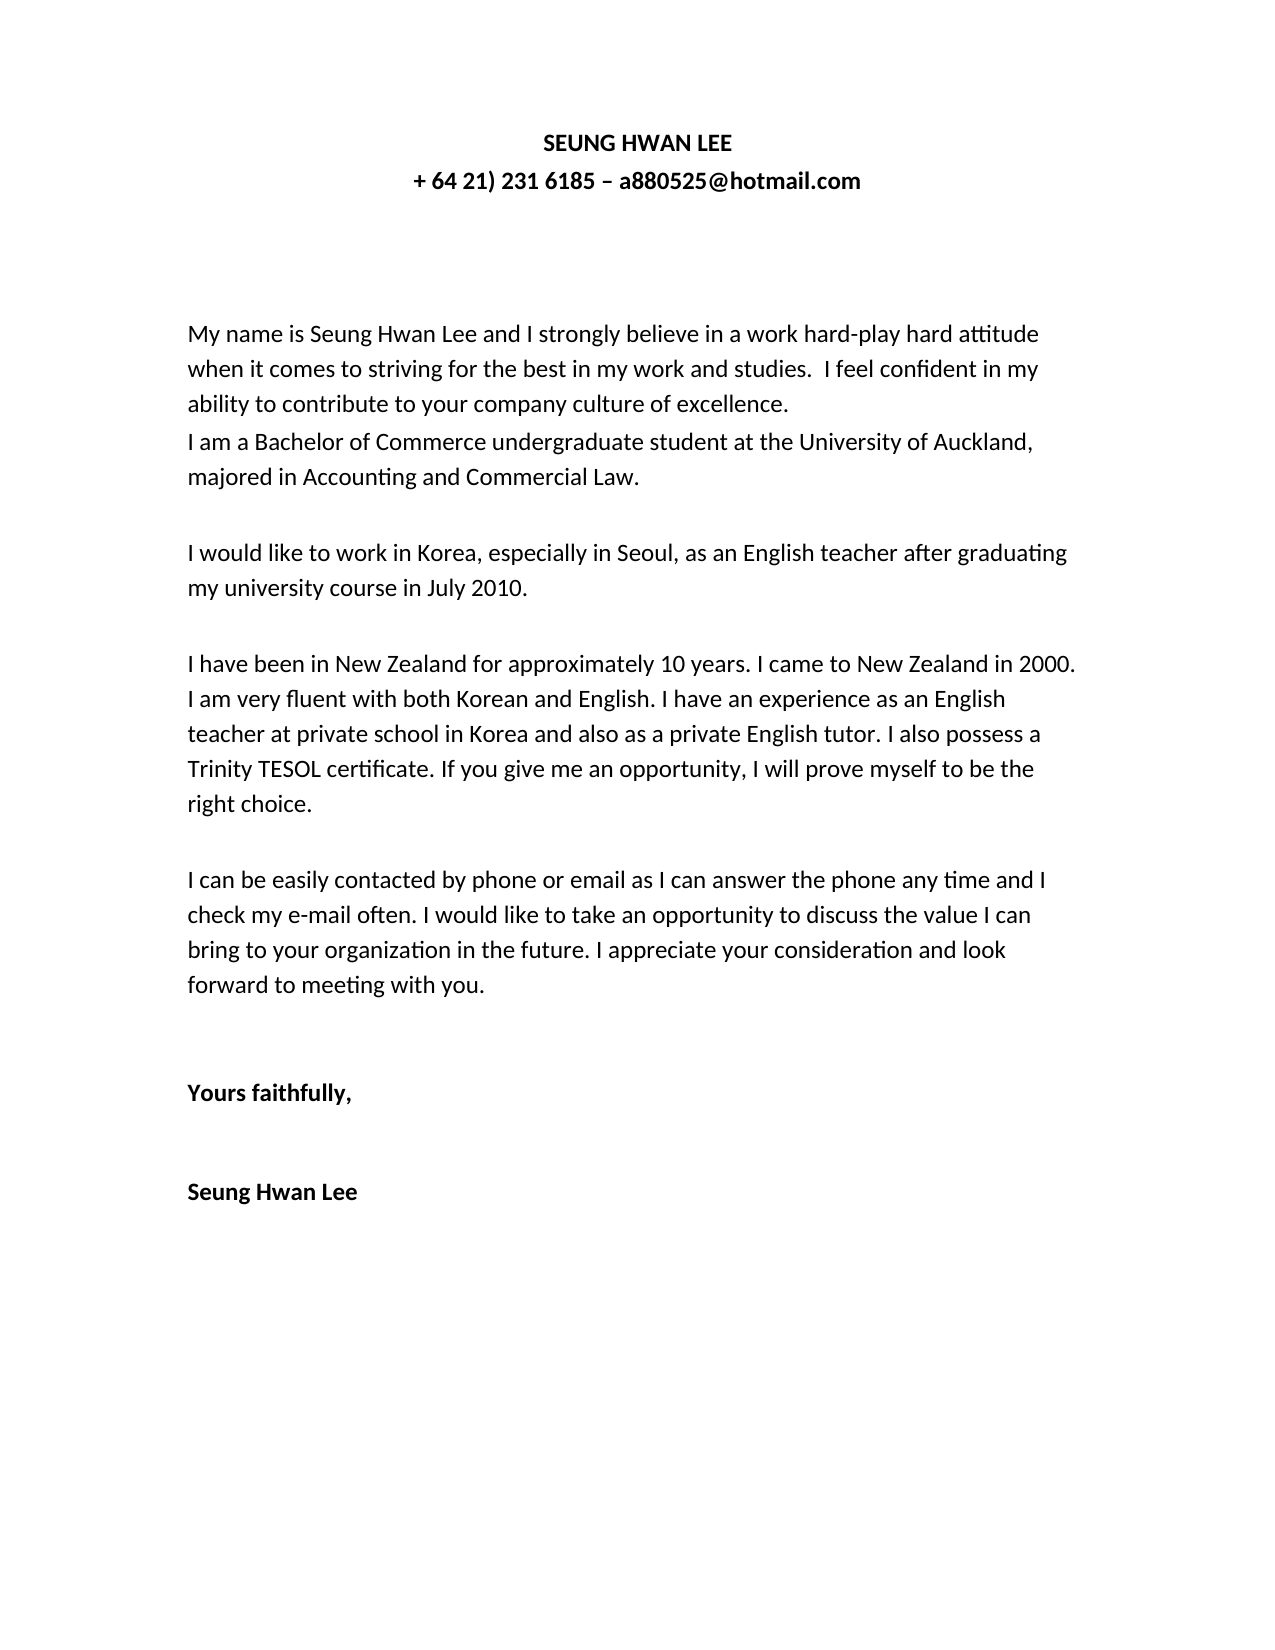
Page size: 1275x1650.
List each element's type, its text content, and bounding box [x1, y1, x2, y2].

text SEUNG HWAN LEE [187, 127, 1088, 158]
text I have been in New Zealand for approximately 10 years. I came to New Zealand in 2000. I am very fluent with both Korean and English. I have an experience as an English teacher at private school in Korea and also as a private English tutor. I also possess a Trinity TESOL certificate. If you give me an opportunity, I will prove myself to be the right choice. [187, 648, 1088, 819]
text Seung Hwan Lee [187, 1176, 1088, 1207]
text I am a Bachelor of Commerce undergraduate student at the University of Auckland, majored in Accounting and Commercial Law. [187, 426, 1088, 491]
text My name is Seung Hwan Lee and I strongly believe in a work hard-play hard attitude when it comes to striving for the best in my work and studies. I feel confident in my ability to contribute to your company culture of excellence. [187, 318, 1088, 418]
text Yours faithfully, [187, 1077, 1088, 1107]
text I can be easily contacted by phone or email as I can answer the phone any time and I check my e-mail often. I would like to take an opportunity to discuss the value I can bring to your organization in the future. I appreciate your consideration and look forward to meeting with you. [187, 865, 1088, 1000]
text + 64 21) 231 6185 – a880525@hotmail.com [187, 165, 1088, 196]
text I would like to work in Korea, especially in Seoul, as an English teacher after graduating my university course in July 2010. [187, 537, 1088, 603]
